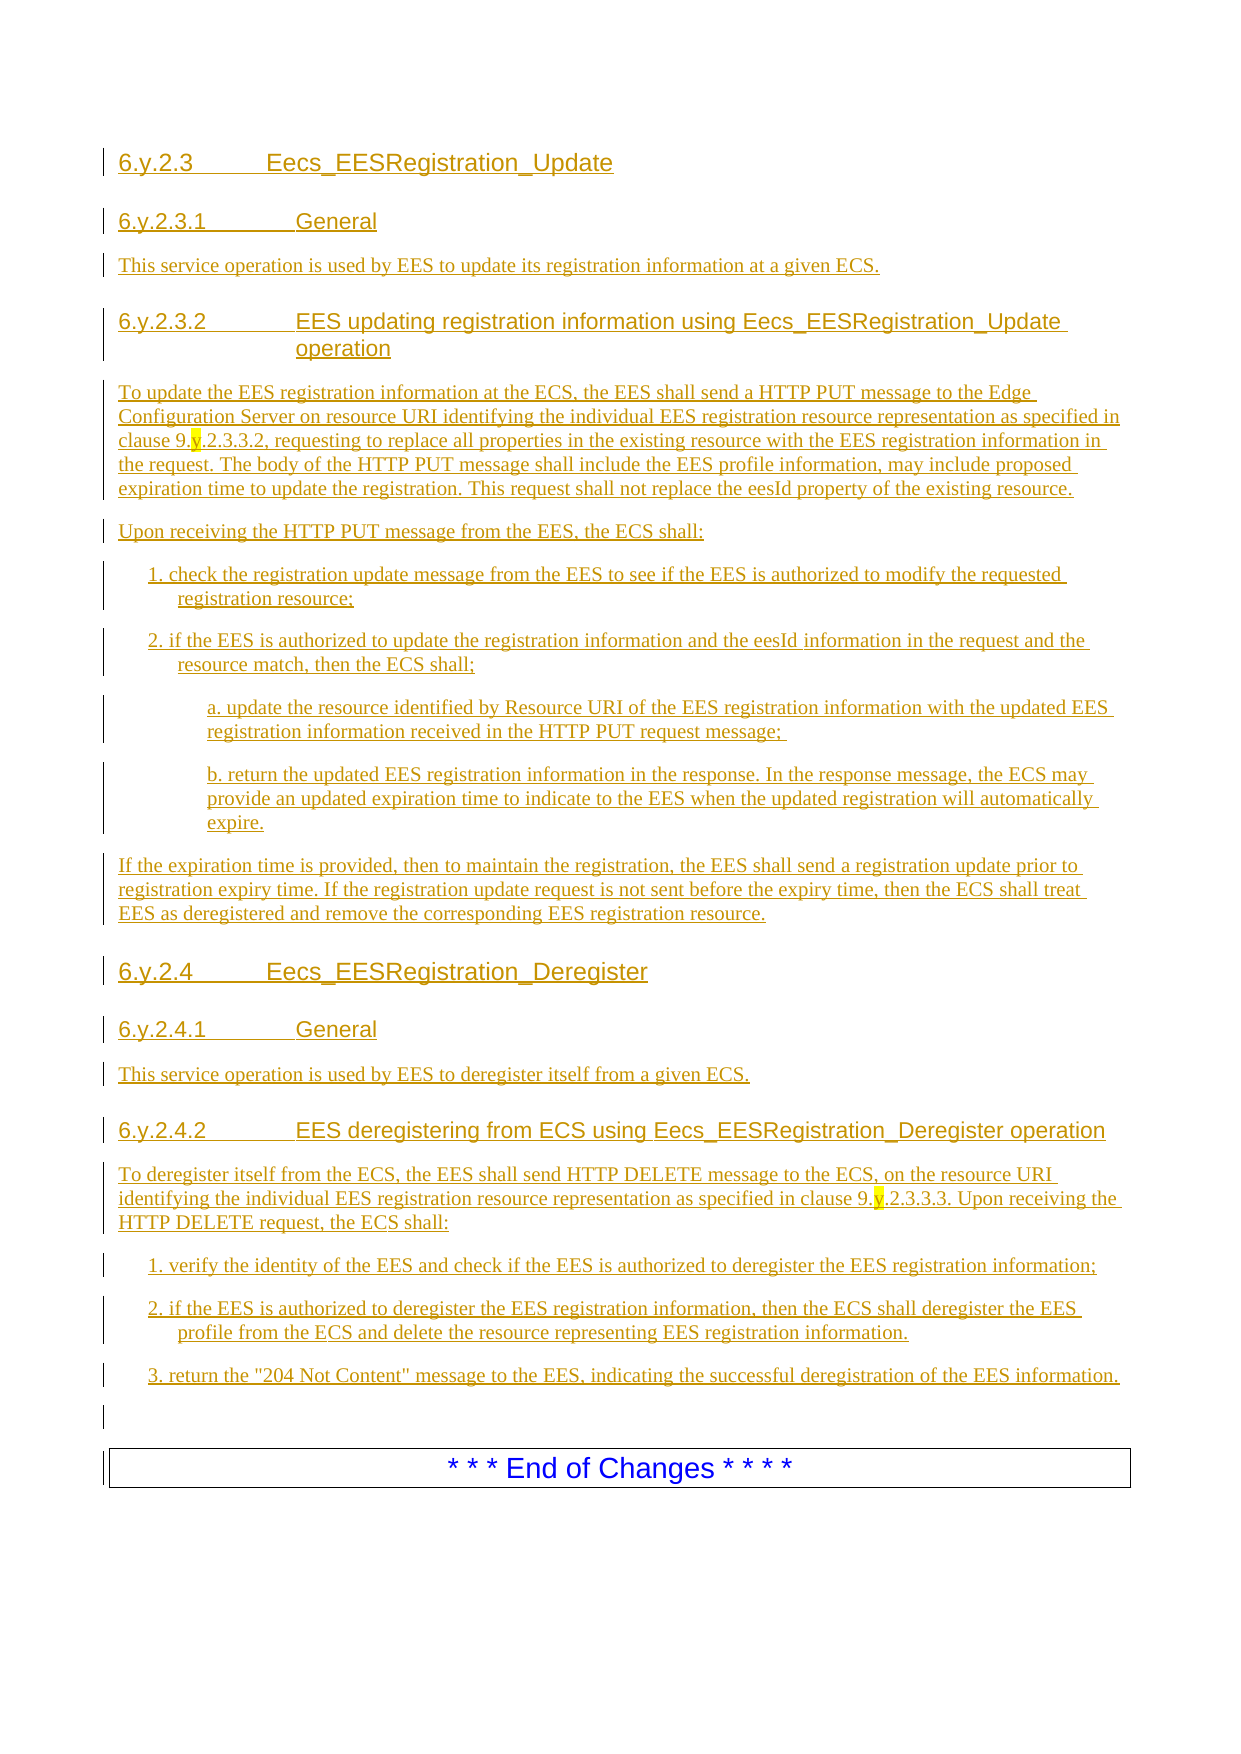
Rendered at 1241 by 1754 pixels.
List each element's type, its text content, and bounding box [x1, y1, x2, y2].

text * * * End of Changes * * * * [110, 1449, 1130, 1487]
